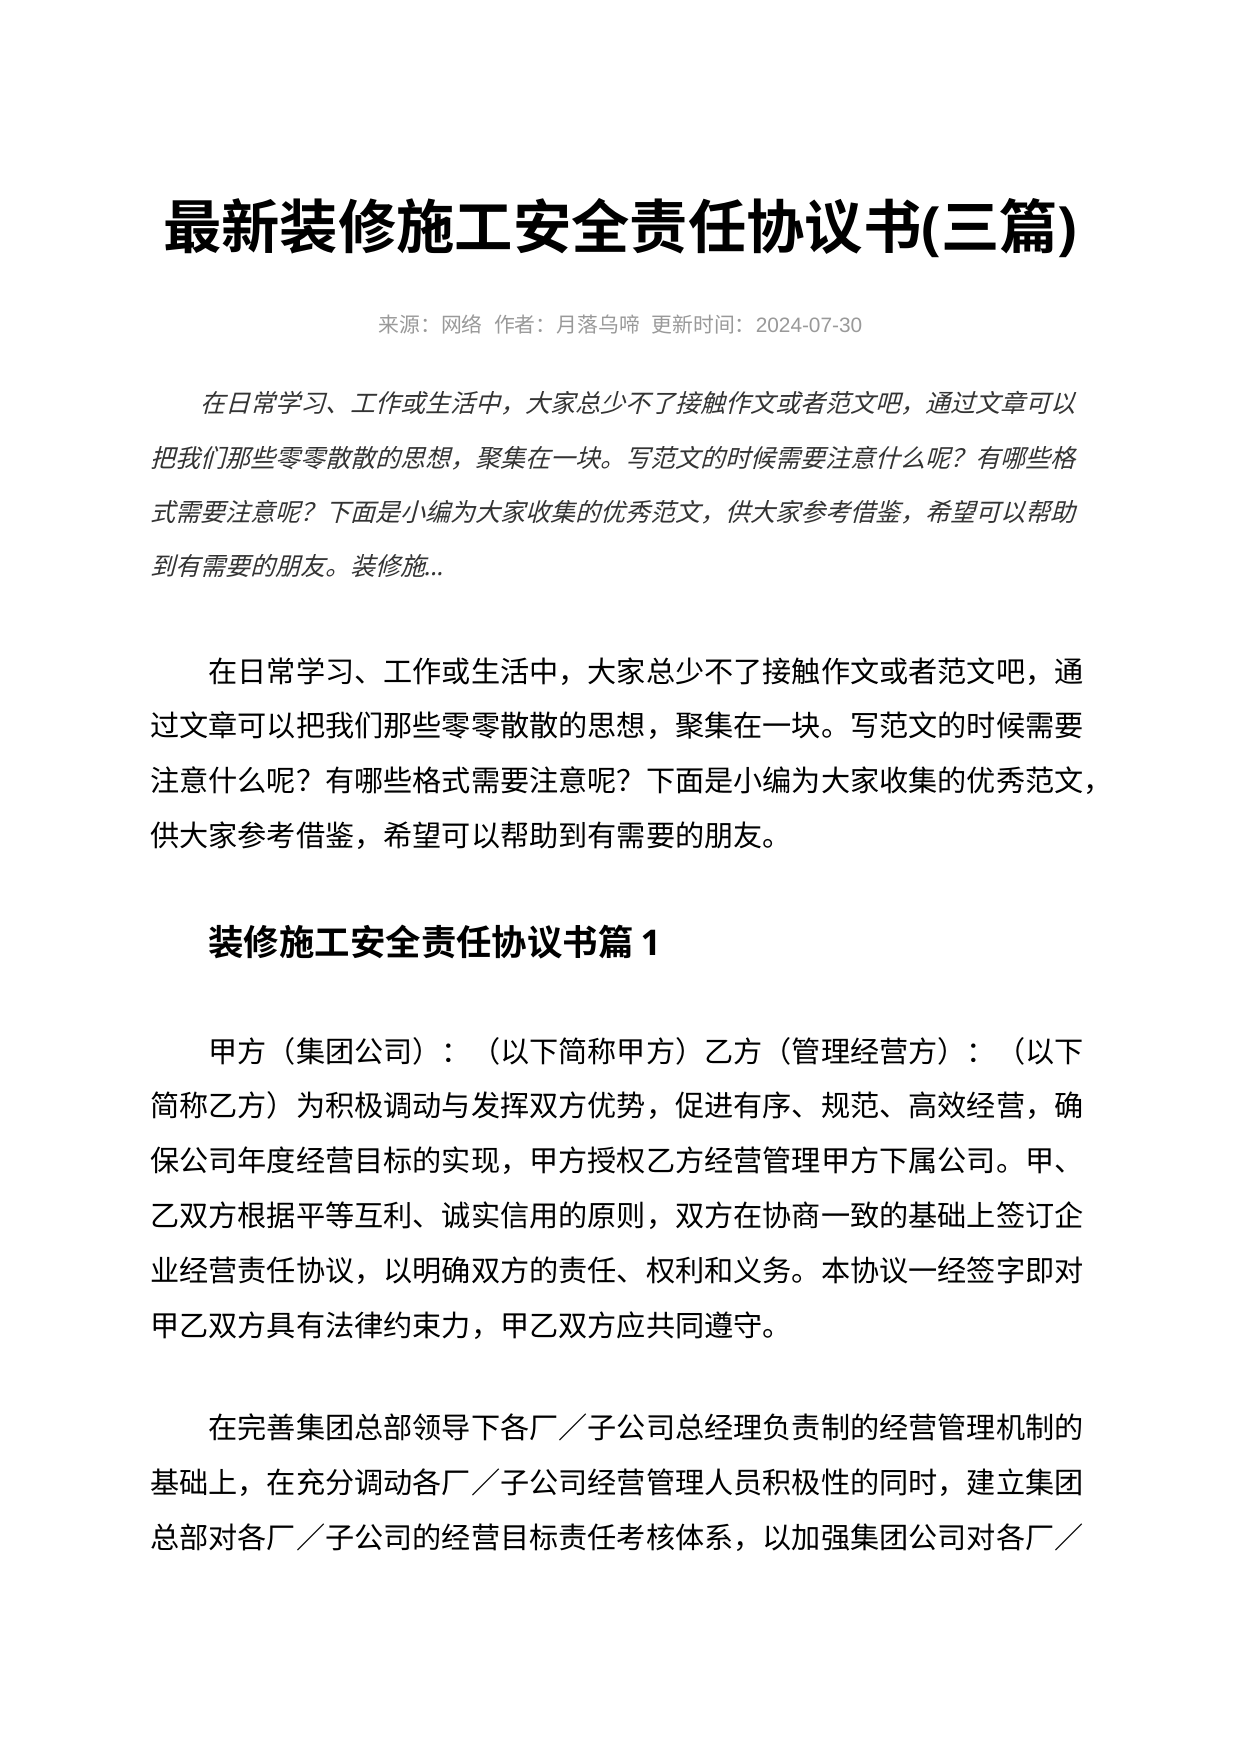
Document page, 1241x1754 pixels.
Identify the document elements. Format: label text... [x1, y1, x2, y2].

text 在日常学习、工作或生活中，大家总少不了接触作文或者范文吧，通过文章可以把我们那些零零散散的思想，聚集在一块。写范文的时候需要注意什么呢？有哪些格式需要注意呢？下面是小编为大家收集的优秀范文，供大家参考借鉴，希望可以帮助到有需要的朋友。 [150, 648, 1090, 855]
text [150, 1404, 1090, 1556]
text 在日常学习、工作或生活中，大家总少不了接触作文或者范文吧，通过文章可以把我们那些零零散散的思想，聚集在一块。写范文的时候需要注意什么呢？有哪些格式需要注意呢？下面是小编为大家收集的优秀范文，供大家参考借鉴，希望可以帮助到有需要的朋友。装修施... [150, 384, 1090, 583]
text 来源：网络 作者：月落乌啼 更新时间：2024-07-30 [150, 313, 1090, 337]
text 甲方（集团公司）：（以下简称甲方）乙方（管理经营方）：（以下简称乙方）为积极调动与发挥双方优势，促进有序、规范、高效经营，确保公司年度经营目标的实现，甲方授权乙方经营管理甲方下属公司。甲、乙双方根据平等互利、诚实信用的原则，双方在协商一致的基础上签订企业经营责任协议，以明确双方的责任、权利和义务。本协议一经签字即对甲乙双方具有法律约束力，甲乙双方应共同遵守。 [150, 1028, 1090, 1345]
text 装修施工安全责任协议书篇1 [150, 914, 1090, 966]
subtitle 最新装修施工安全责任协议书(三篇) [150, 181, 1090, 266]
